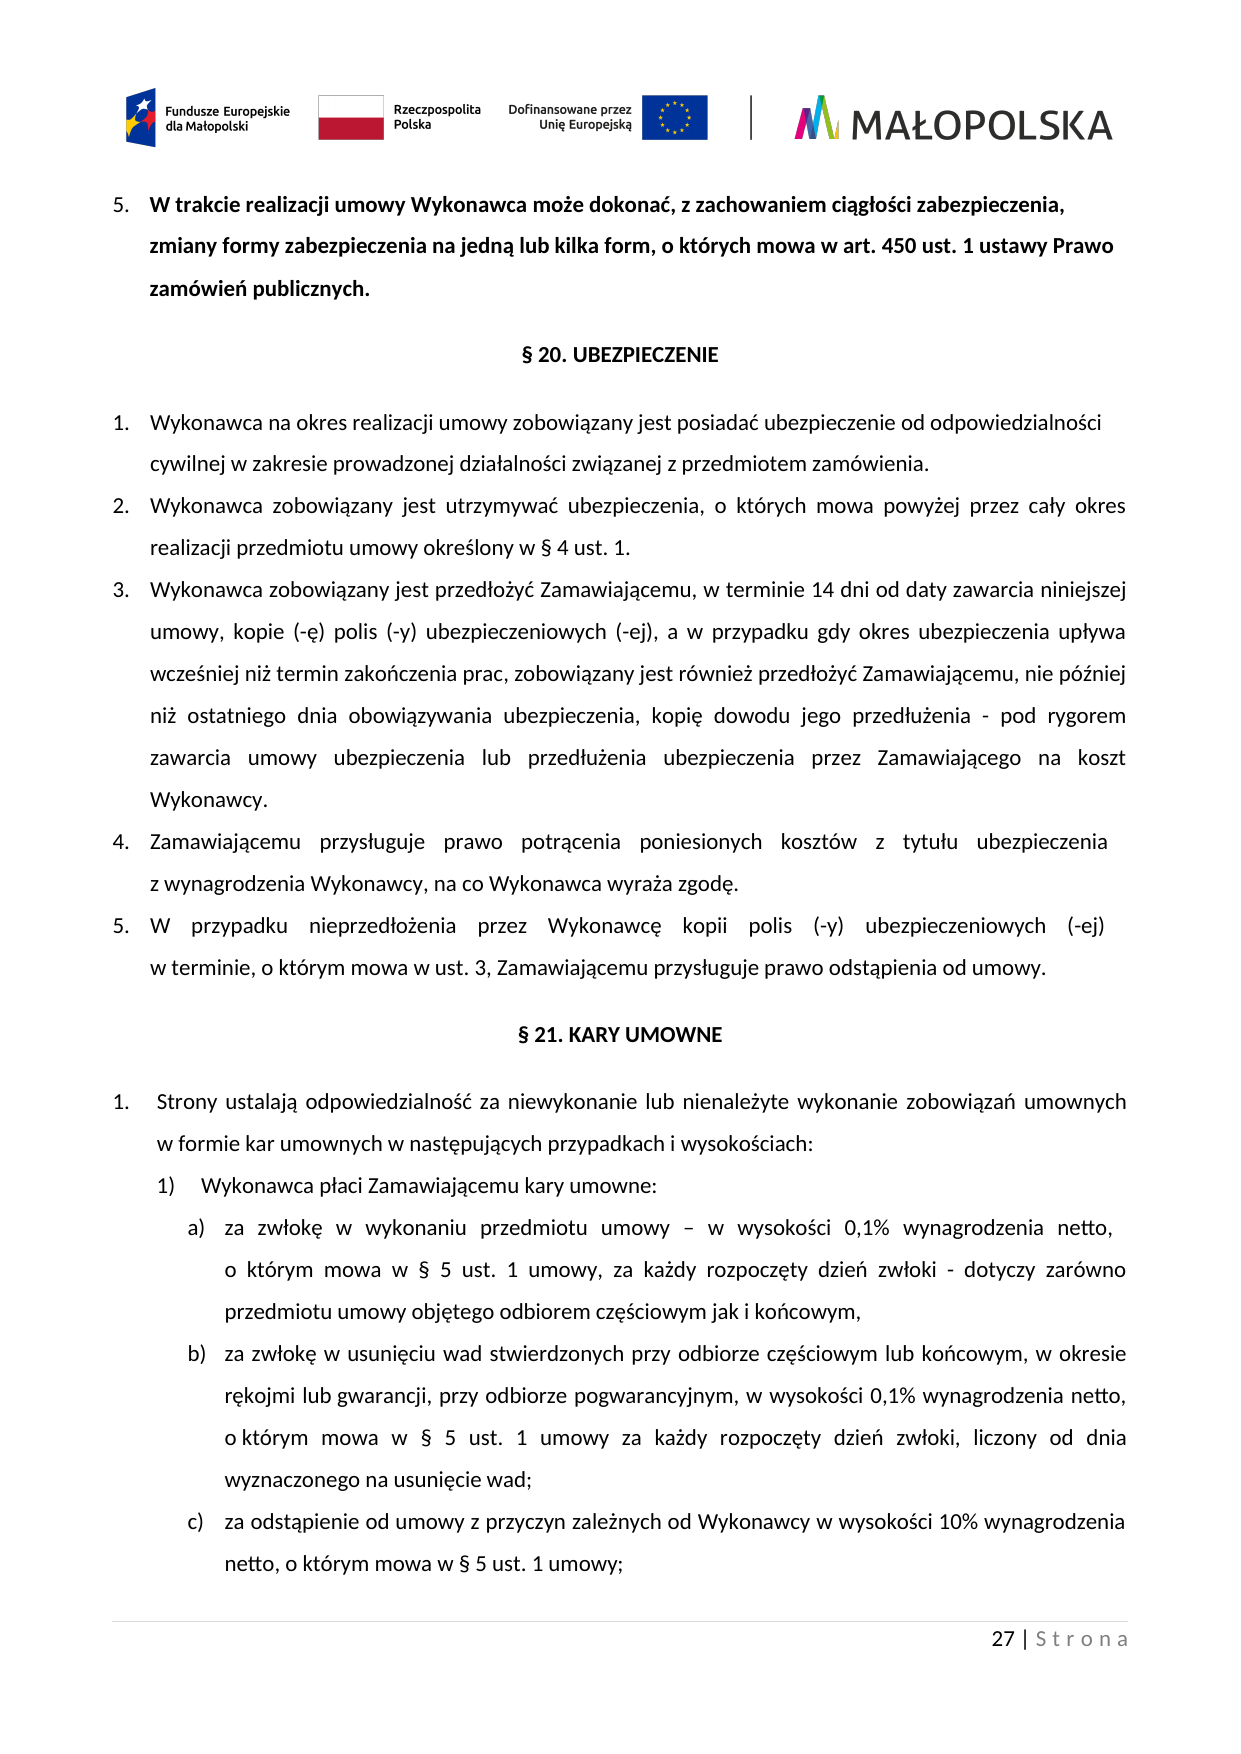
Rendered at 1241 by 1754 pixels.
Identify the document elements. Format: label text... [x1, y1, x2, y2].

text 1. Strony ustalają odpowiedzialność za niewykonanie lub nienależyte wykonanie zobowiązań umownych w formie kar umownych w następujących przypadkach i wysokościach: [112, 1087, 1128, 1157]
text c) za odstąpienie od umowy z przyczyn zależnych od Wykonawcy w wysokości 10% wynagrodzenia netto, o którym mowa w § 5 ust. 1 umowy; [187, 1507, 1128, 1577]
list Wykonawca na okres realizacji umowy zobowiązany jest posiadać ubezpieczenie od odpowiedzialności cywilnej w zakresie prowadzonej działalności związanej z przedmiotem zamówienia. [112, 408, 1128, 478]
list Zamawiającemu przysługuje prawo potrącenia poniesionych kosztów z tytułu ubezpieczenia z wynagrodzenia Wykonawcy, na co Wykonawca wyraża zgodę. [112, 827, 1128, 897]
text 1) Wykonawca płaci Zamawiającemu kary umowne: [156, 1171, 1128, 1199]
list Wykonawca zobowiązany jest przedłożyć Zamawiającemu, w terminie 14 dni od daty zawarcia niniejszej umowy, kopie (-ę) polis (-y) ubezpieczeniowych (-ej), a w przypadku gdy okres ubezpieczenia upływa wcześniej niż termin zakończenia prac, zobowiązany jest również przedłożyć Zamawiającemu, nie później niż ostatniego dnia obowiązywania ubezpieczenia, kopię dowodu jego przedłużenia - pod rygorem zawarcia umowy ubezpieczenia lub przedłużenia ubezpieczenia przez Zamawiającego na koszt Wykonawcy. [112, 576, 1128, 813]
text b) za zwłokę w usunięciu wad stwierdzonych przy odbiorze częściowym lub końcowym, w okresie rękojmi lub gwarancji, przy odbiorze pogwarancyjnym, w wysokości 0,1% wynagrodzenia netto, o którym mowa w § 5 ust. 1 umowy za każdy rozpoczęty dzień zwłoki, liczony od dnia wyznaczonego na usunięcie wad; [187, 1339, 1128, 1493]
list W przypadku nieprzedłożenia przez Wykonawcę kopii polis (-y) ubezpieczeniowych (-ej) w terminie, o którym mowa w ust. 3, Zamawiającemu przysługuje prawo odstąpienia od umowy. [112, 911, 1128, 981]
picture [112, 73, 1128, 162]
text § 21. KARY UMOWNE [112, 1020, 1128, 1048]
list Wykonawca zobowiązany jest utrzymywać ubezpieczenia, o których mowa powyżej przez cały okres realizacji przedmiotu umowy określony w § 4 ust. 1. [112, 492, 1128, 562]
text § 20. Ubezpieczenie [112, 341, 1128, 369]
list W trakcie realizacji umowy Wykonawca może dokonać, z zachowaniem ciągłości zabezpieczenia, zmiany formy zabezpieczenia na jedną lub kilka form, o których mowa w art. 450 ust. 1 ustawy Prawo zamówień publicznych. [112, 190, 1128, 302]
text a) za zwłokę w wykonaniu przedmiotu umowy – w wysokości 0,1% wynagrodzenia netto, o którym mowa w § 5 ust. 1 umowy, za każdy rozpoczęty dzień zwłoki - dotyczy zarówno przedmiotu umowy objętego odbiorem częściowym jak i końcowym, [187, 1213, 1128, 1325]
